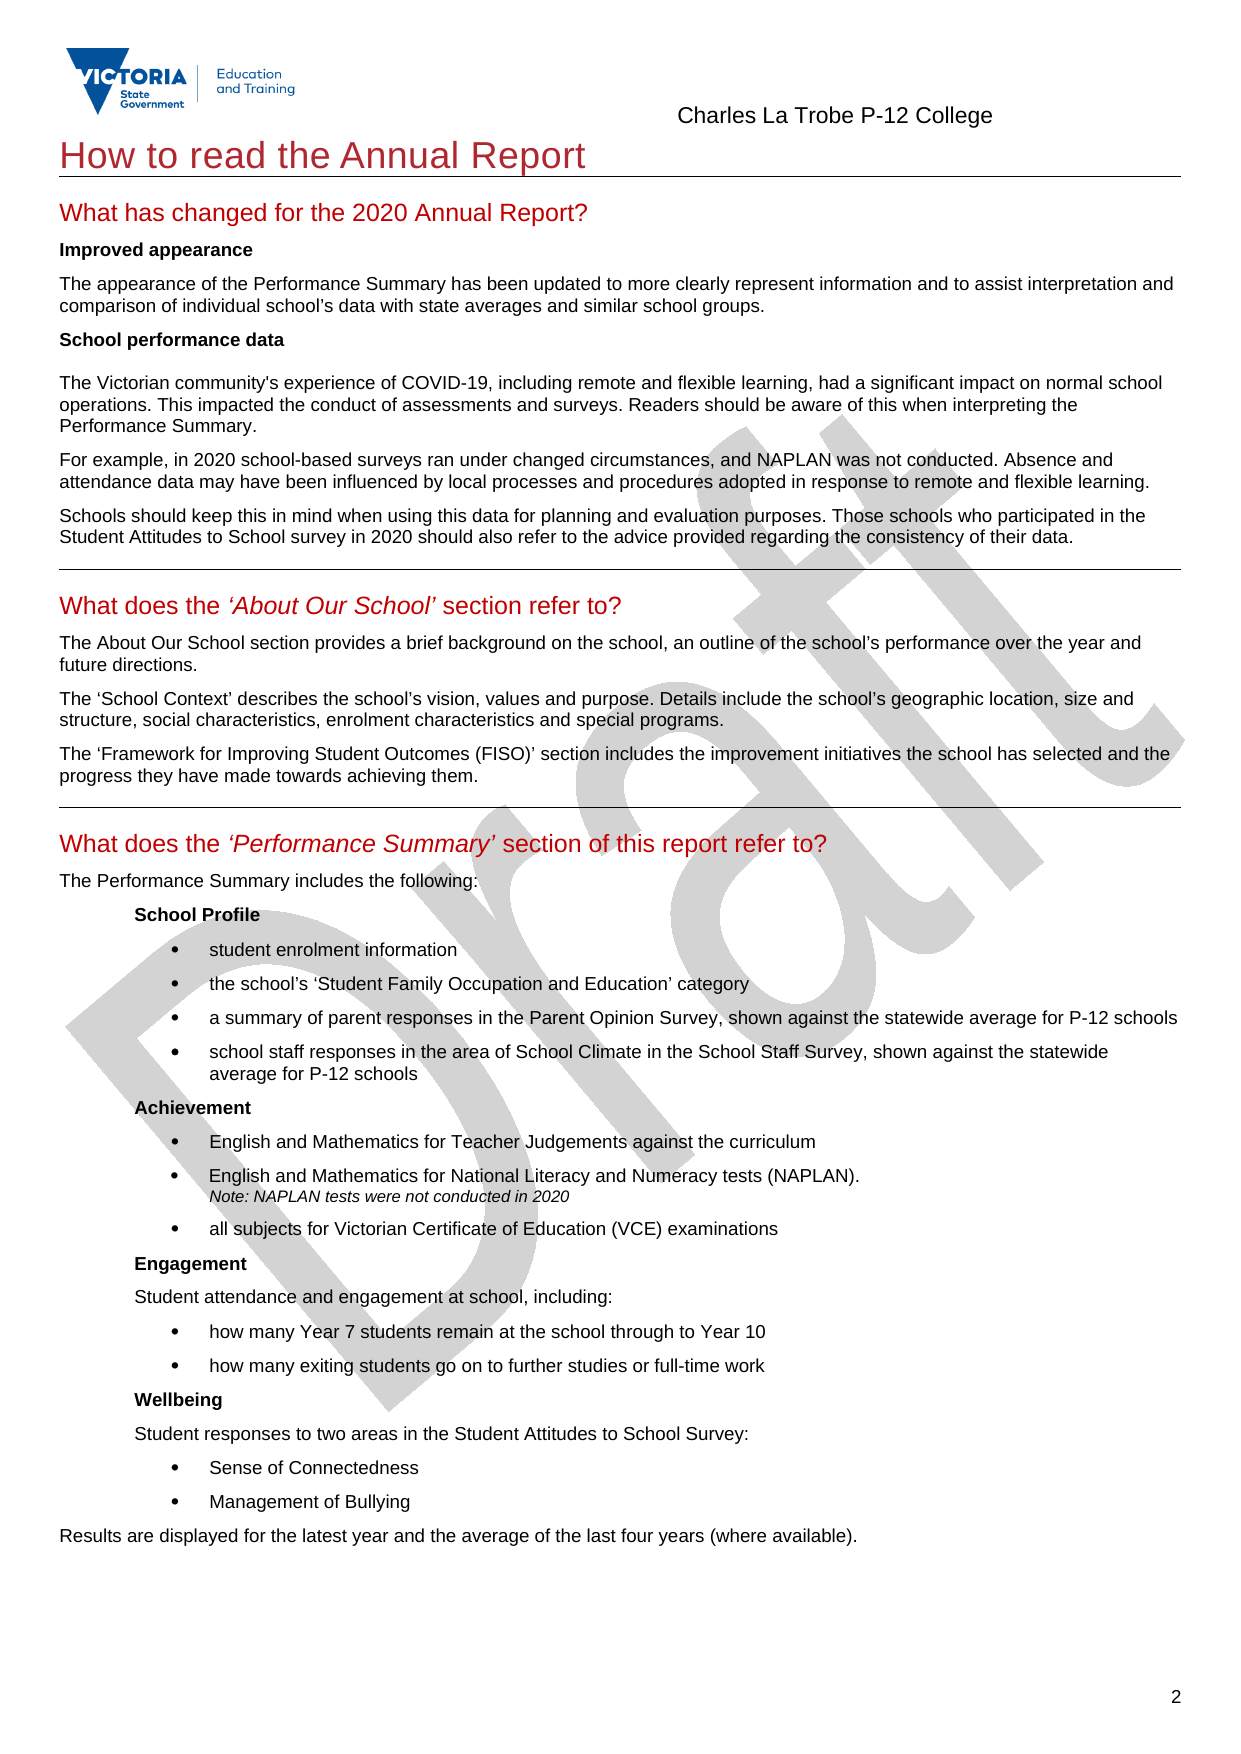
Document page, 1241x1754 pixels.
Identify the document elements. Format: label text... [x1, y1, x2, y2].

text School Profile [134, 904, 1181, 926]
text Wellbeing [134, 1389, 1181, 1410]
list school staff responses in the area of School Climate in the School Staff Survey, shown against the statewide average for P-12 schools [172, 1041, 1181, 1084]
text The About Our School section provides a brief background on the school, an outline of the school’s performance over the year and future directions. [59, 632, 1181, 675]
text Achievement [134, 1097, 1181, 1118]
list how many exiting students go on to further studies or full-time work [172, 1354, 1181, 1376]
text What has changed for the 2020 Annual Report? [59, 177, 1181, 227]
text The appearance of the Performance Summary has been updated to more clearly represent information and to assist interpretation and comparison of individual school’s data with state averages and similar school groups. [59, 273, 1181, 316]
text What does the ‘Performance Summary’ section of this report refer to? [59, 808, 1181, 858]
list Sense of Connectedness [172, 1457, 1181, 1478]
list Management of Bullying [172, 1491, 1181, 1513]
text School performance data The Victorian community's experience of COVID-19, including remote and flexible learning, had a significant impact on normal school operations. This impacted the conduct of assessments and surveys. Readers should be aware of this when interpreting the Performance Summary. [59, 329, 1181, 437]
list student enrolment information [172, 938, 1181, 960]
picture [59, 39, 301, 124]
text The ‘Framework for Improving Student Outcomes (FISO)’ section includes the improvement initiatives the school has selected and the progress they have made towards achieving them. [59, 743, 1181, 786]
text Schools should keep this in mind when using this data for planning and evaluation purposes. Those schools who participated in the Student Attitudes to School survey in 2020 should also refer to the advice provided regarding the consistency of their data. [59, 505, 1181, 548]
list English and Mathematics for National Literacy and Numeracy tests (NAPLAN). [171, 1165, 1181, 1186]
list English and Mathematics for Teacher Judgements against the curriculum [172, 1131, 1181, 1152]
text Note: NAPLAN tests were not conducted in 2020 [209, 1186, 1181, 1206]
list all subjects for Victorian Certificate of Education (VCE) examinations [172, 1218, 1181, 1240]
text The ‘School Context’ describes the school’s vision, values and purpose. Details include the school’s geographic location, size and structure, social characteristics, enrolment characteristics and special programs. [59, 687, 1181, 731]
text The Performance Summary includes the following: [59, 870, 1181, 892]
list a summary of parent responses in the Parent Opinion Survey, shown against the statewide average for P-12 schools [172, 1007, 1181, 1028]
list the school’s ‘Student Family Occupation and Education’ category [172, 972, 1181, 994]
text Improved appearance [59, 239, 1181, 261]
text Student attendance and engagement at school, including: [134, 1286, 1181, 1308]
subtitle How to read the Annual Report [59, 133, 1181, 176]
text Student responses to two areas in the Student Attitudes to School Survey: [134, 1423, 1181, 1444]
list how many Year 7 students remain at the school through to Year 10 [172, 1320, 1181, 1342]
text Engagement [134, 1252, 1181, 1274]
text What does the ‘About Our School’ section refer to? [59, 570, 1181, 619]
text Results are displayed for the latest year and the average of the last four years (where available). [59, 1525, 1181, 1547]
text For example, in 2020 school-based surveys ran under changed circumstances, and NAPLAN was not conducted. Absence and attendance data may have been influenced by local processes and procedures adopted in response to remote and flexible learning. [59, 449, 1181, 492]
